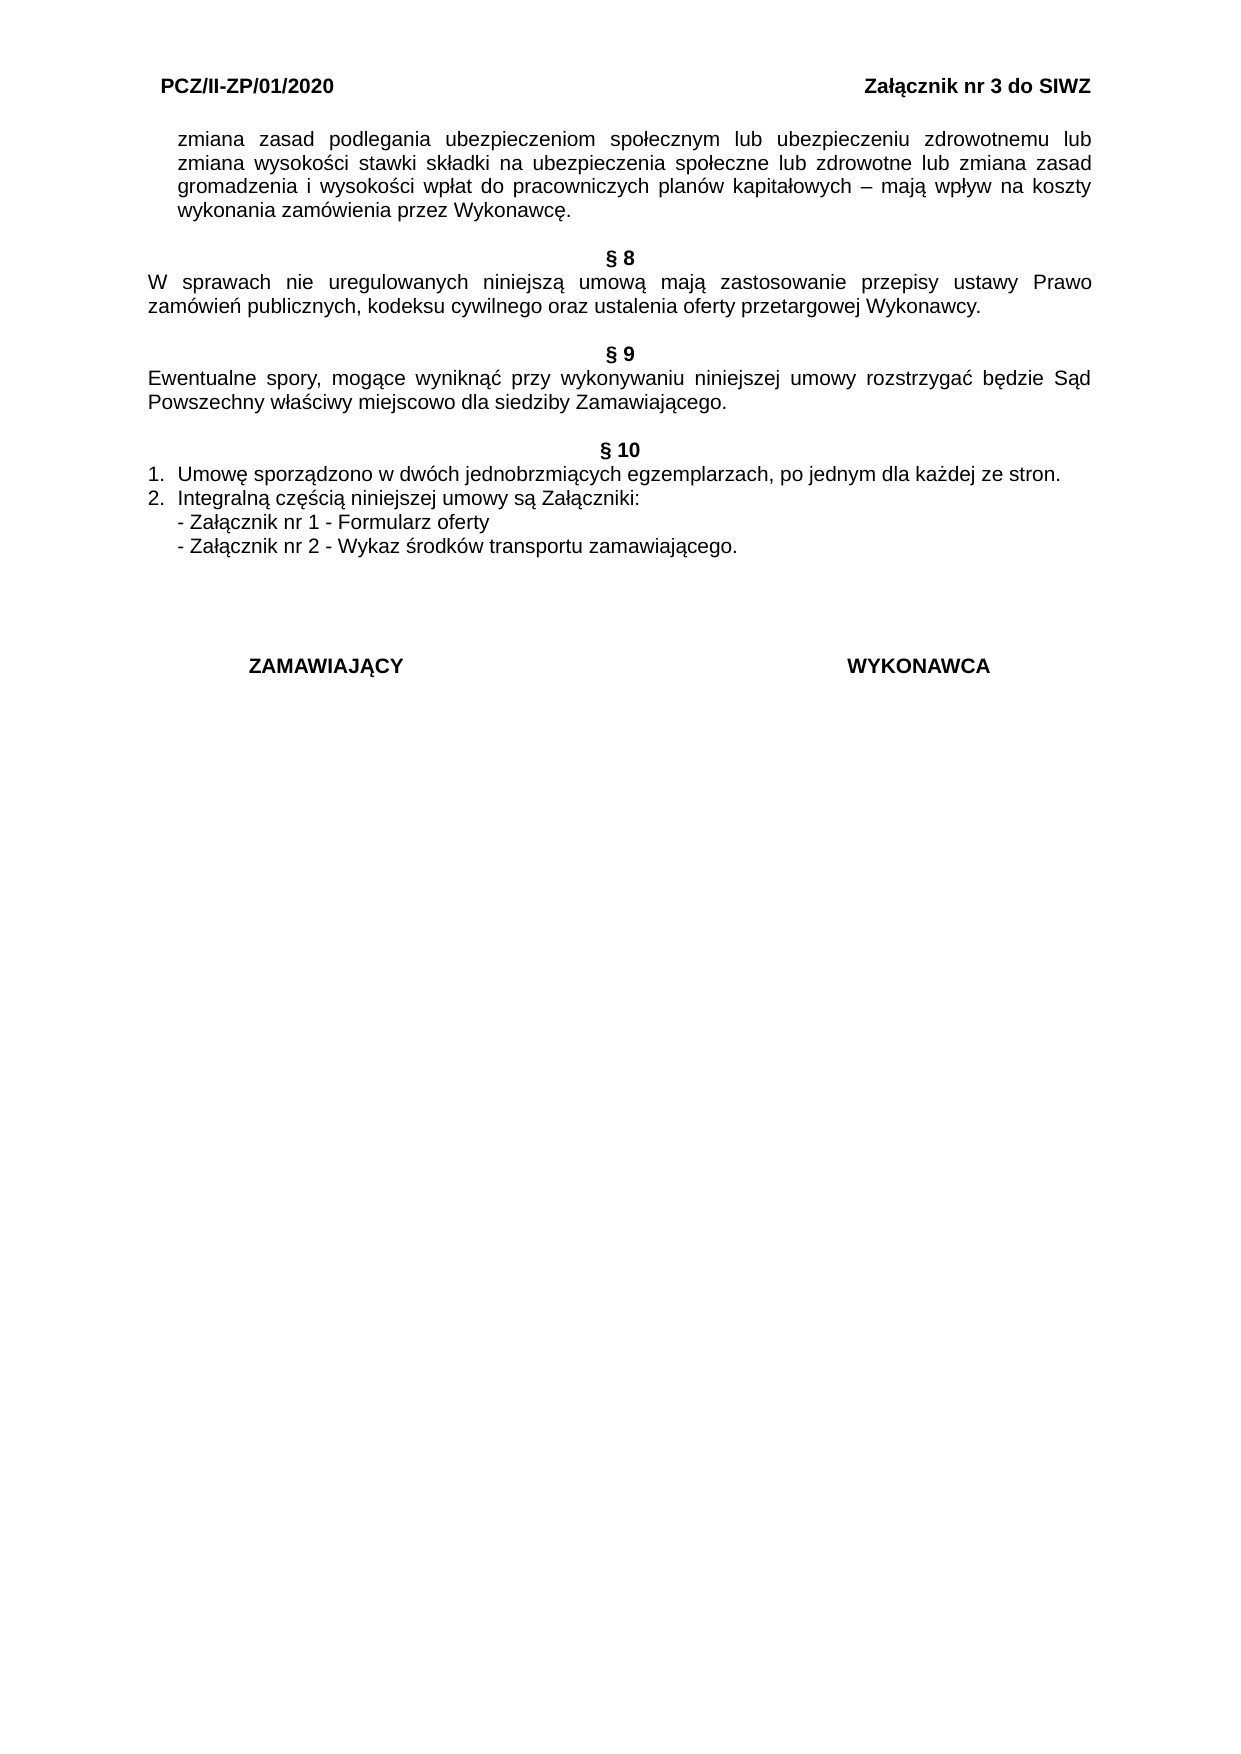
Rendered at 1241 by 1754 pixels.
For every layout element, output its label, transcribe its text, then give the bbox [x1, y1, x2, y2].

text ZAMAWIAJĄCY WYKONAWCA [148, 653, 1093, 677]
text 8 [148, 246, 1093, 270]
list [148, 126, 1093, 222]
text Ewentualne spory, mogące wyniknąć przy wykonywaniu niniejszej umowy rozstrzygać będzie Sąd Powszechny właściwy miejscowo dla siedziby Zamawiającego. [148, 366, 1093, 414]
text W sprawach nie uregulowanych niniejszą umową mają zastosowanie przepisy ustawy Prawo zamówień publicznych, kodeksu cywilnego oraz ustalenia oferty przetargowej Wykonawcy. [148, 270, 1093, 318]
text 10 [148, 438, 1093, 462]
text 9 [148, 342, 1093, 366]
text - Załącznik nr 1 - Formularz oferty [177, 510, 1093, 534]
list Umowę sporządzono w dwóch jednobrzmiących egzemplarzach, po jednym dla każdej ze stron. [148, 462, 1093, 486]
text - Załącznik nr 2 - Wykaz środków transportu zamawiającego. [177, 534, 1093, 558]
list Integralną częścią niniejszej umowy są Załączniki: [148, 486, 1093, 510]
